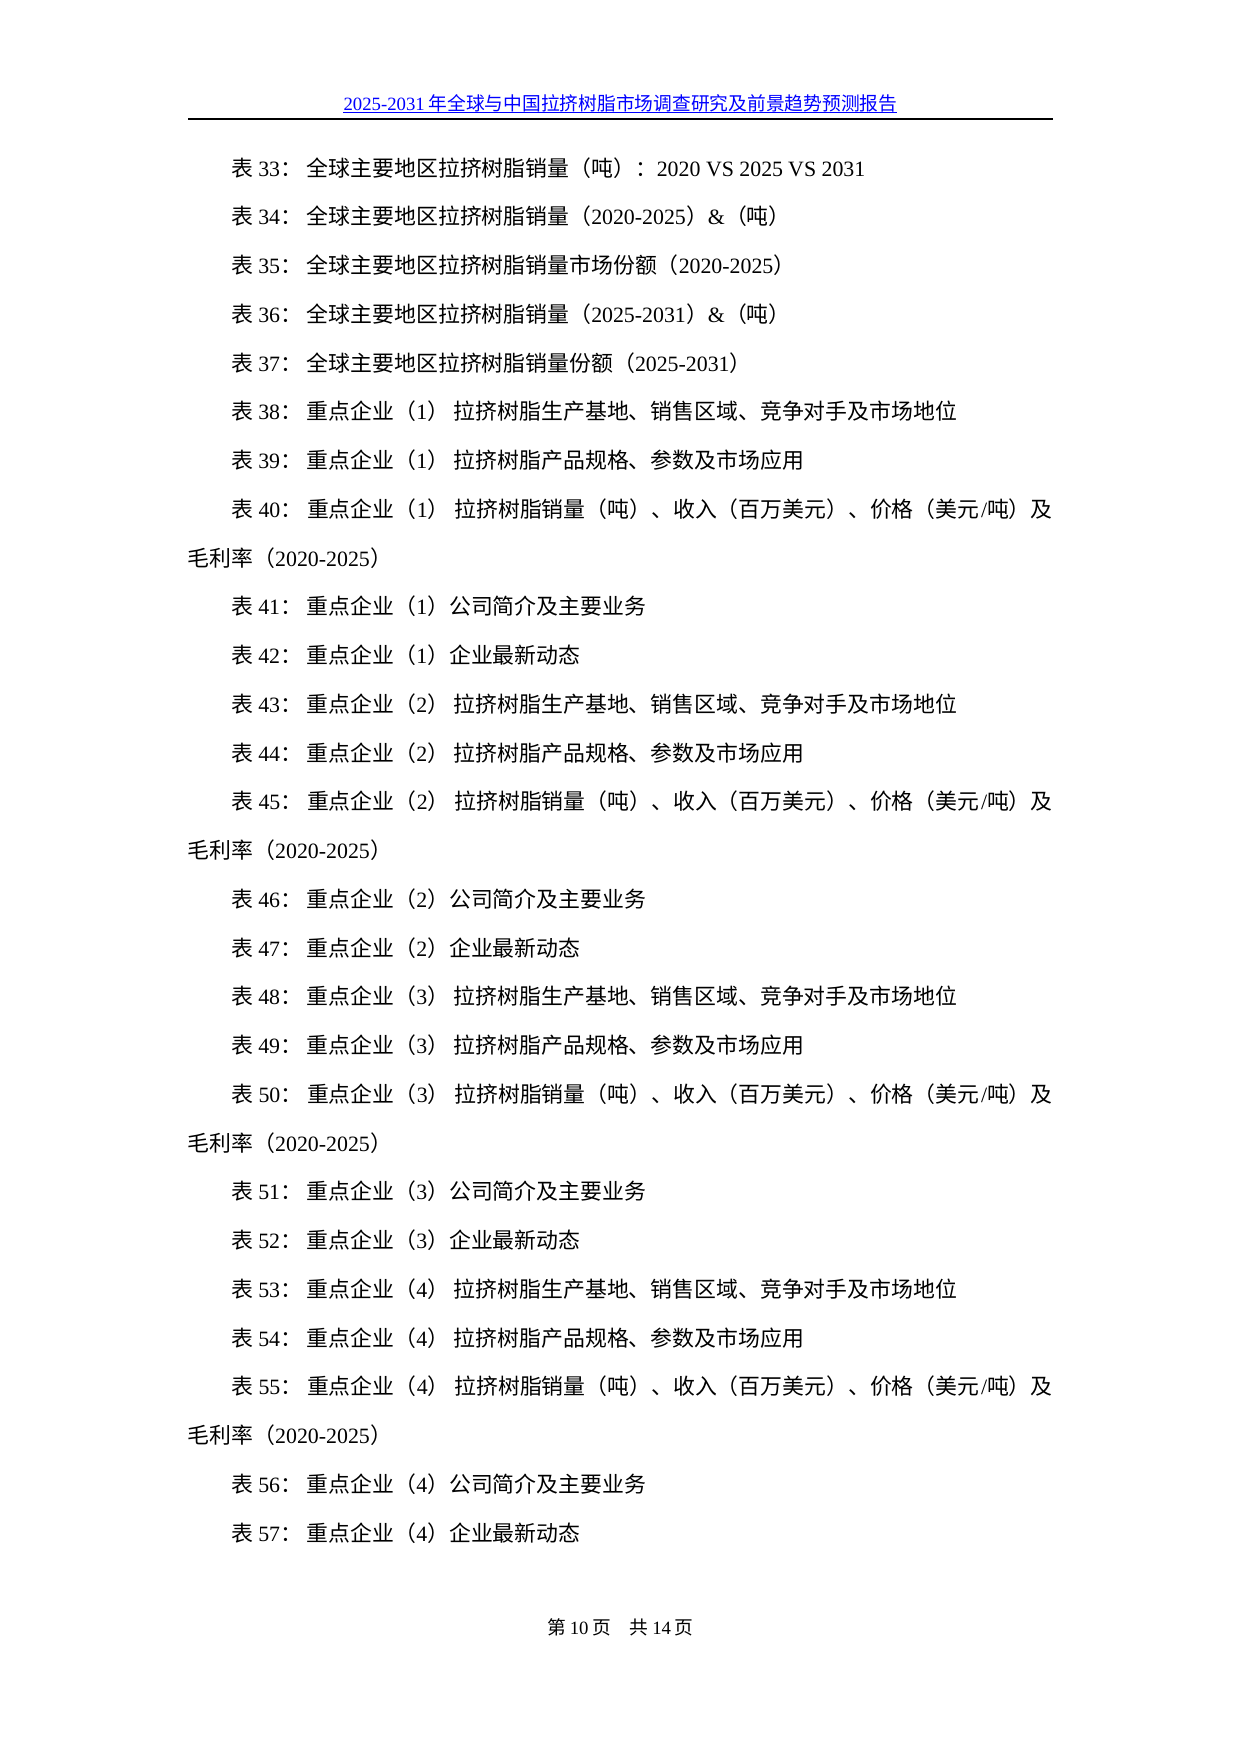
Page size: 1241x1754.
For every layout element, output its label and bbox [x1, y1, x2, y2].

text [187, 150, 1053, 1548]
